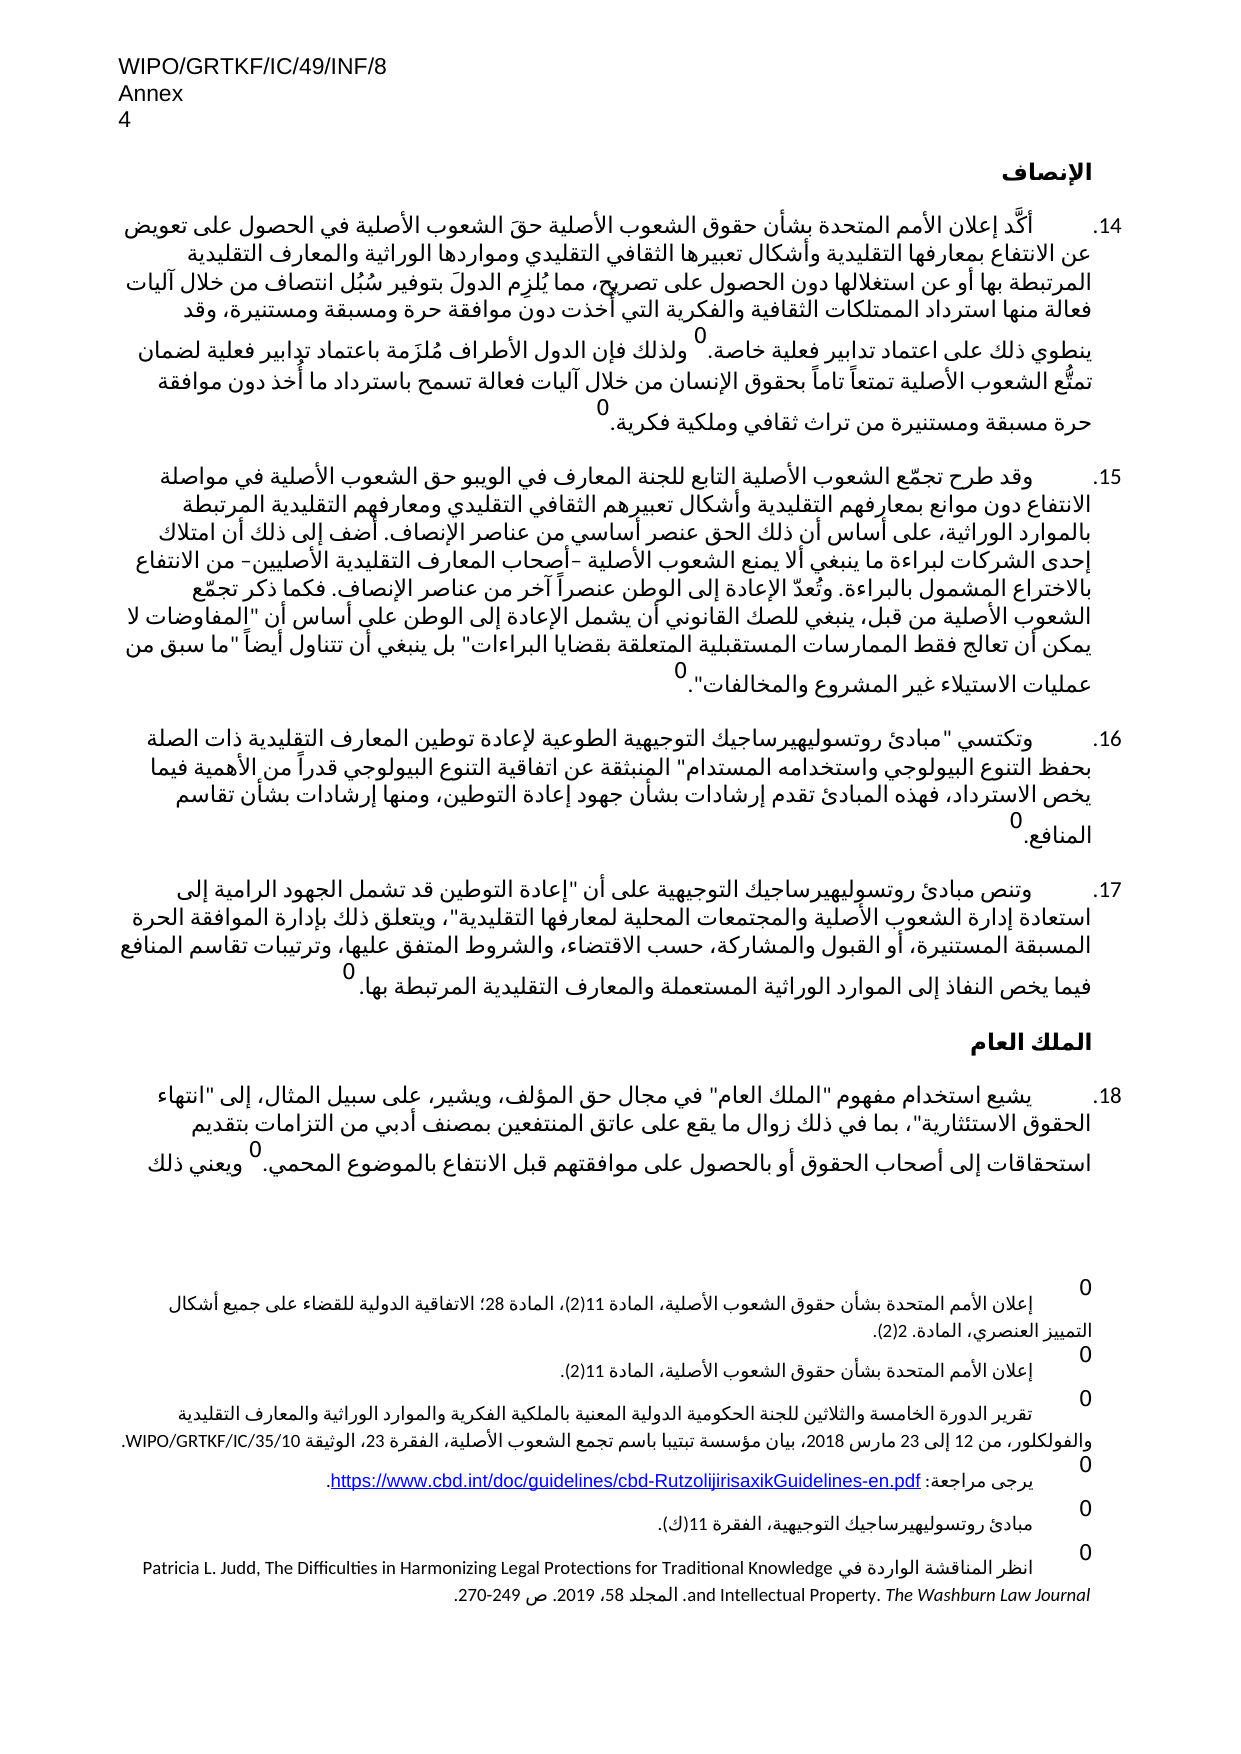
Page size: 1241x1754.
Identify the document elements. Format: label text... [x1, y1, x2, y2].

text أكَّد إعلان الأمم المتحدة بشأن حقوق الشعوب الأصلية حقَ الشعوب الأصلية في الحصول على تعويض عن الانتفاع بمعارفها التقليدية وأشكال تعبيرها الثقافي التقليدي ومواردها الوراثية والمعارف التقليدية المرتبطة بها أو عن استغلالها دون الحصول على تصريح، مما يُلزِم الدولَ بتوفير سُبُل انتصاف من خلال آليات فعالة منها استرداد الممتلكات الثقافية والفكرية التي أُخذت دون موافقة حرة ومسبقة ومستنيرة، وقد ينطوي ذلك على اعتماد تدابير فعلية خاصة. ولذلك فإن الدول الأطراف مُلزَمة باعتماد تدابير فعلية لضمان تمتُّع الشعوب الأصلية تمتعاً تاماً بحقوق الإنسان من خلال آليات فعالة تسمح باسترداد ما أُخذ دون موافقة حرة مسبقة ومستنيرة من تراث ثقافي وملكية فكرية. [118, 212, 1092, 439]
subtitle الملك العام [118, 1028, 1092, 1056]
text وقد طرح تجمّع الشعوب الأصلية التابع للجنة المعارف في الويبو حق الشعوب الأصلية في مواصلة الانتفاع دون موانع بمعارفهم التقليدية وأشكال تعبيرهم الثقافي التقليدي ومعارفهم التقليدية المرتبطة بالموارد الوراثية، على أساس أن ذلك الحق عنصر أساسي من عناصر الإنصاف. أضف إلى ذلك أن امتلاك إحدى الشركات لبراءة ما ينبغي ألا يمنع الشعوب الأصلية –أصحاب المعارف التقليدية الأصليين– من الانتفاع بالاختراع المشمول بالبراءة. وتُعدّ الإعادة إلى الوطن عنصراً آخر من عناصر الإنصاف. فكما ذكر تجمّع الشعوب الأصلية من قبل، ينبغي للصك القانوني أن يشمل الإعادة إلى الوطن على أساس أن "المفاوضات لا يمكن أن تعالج فقط الممارسات المستقبلية المتعلقة بقضايا البراءات" بل ينبغي أن تتناول أيضاً "ما سبق من عمليات الاستيلاء غير المشروع والمخالفات". [118, 462, 1092, 702]
subtitle الإنصاف [118, 158, 1092, 187]
text وتنص مبادئ روتسوليهيرساجيك التوجيهية على أن "إعادة التوطين قد تشمل الجهود الرامية إلى استعادة إدارة الشعوب الأصلية والمجتمعات المحلية لمعارفها التقليدية"، ويتعلق ذلك بإدارة الموافقة الحرة المسبقة المستنيرة، أو القبول والمشاركة، حسب الاقتضاء، والشروط المتفق عليها، وترتيبات تقاسم المنافع فيما يخص النفاذ إلى الموارد الوراثية المستعملة والمعارف التقليدية المرتبطة بها. [118, 875, 1092, 1003]
text يشيع استخدام مفهوم "الملك العام" في مجال حق المؤلف، ويشير، على سبيل المثال، إلى "انتهاء الحقوق الاستئثارية"، بما في ذلك زوال ما يقع على عاتق المنتفعين بمصنف أدبي من التزامات بتقديم استحقاقات إلى أصحاب الحقوق أو بالحصول على موافقتهم قبل الانتفاع بالموضوع المحمي. ويعني ذلك أنه بعد انتهاء الحقوق المالية الاستئثارية، تصبح المصنفات الإبداعية متاحةً مجانًا لعامة الناس. والهدف من ذلك هو تعزيز النفاذ إلى المعلومات والمواد اللازمة لإبداع مصنفات مستقبلية. [118, 1081, 1092, 1181]
text وتكتسي "مبادئ روتسوليهيرساجيك التوجيهية الطوعية لإعادة توطين المعارف التقليدية ذات الصلة بحفظ التنوع البيولوجي واستخدامه المستدام" المنبثقة عن اتفاقية التنوع البيولوجي قدراً من الأهمية فيما يخص الاسترداد، فهذه المبادئ تقدم إرشادات بشأن جهود إعادة التوطين، ومنها إرشادات بشأن تقاسم المنافع. [118, 724, 1092, 852]
